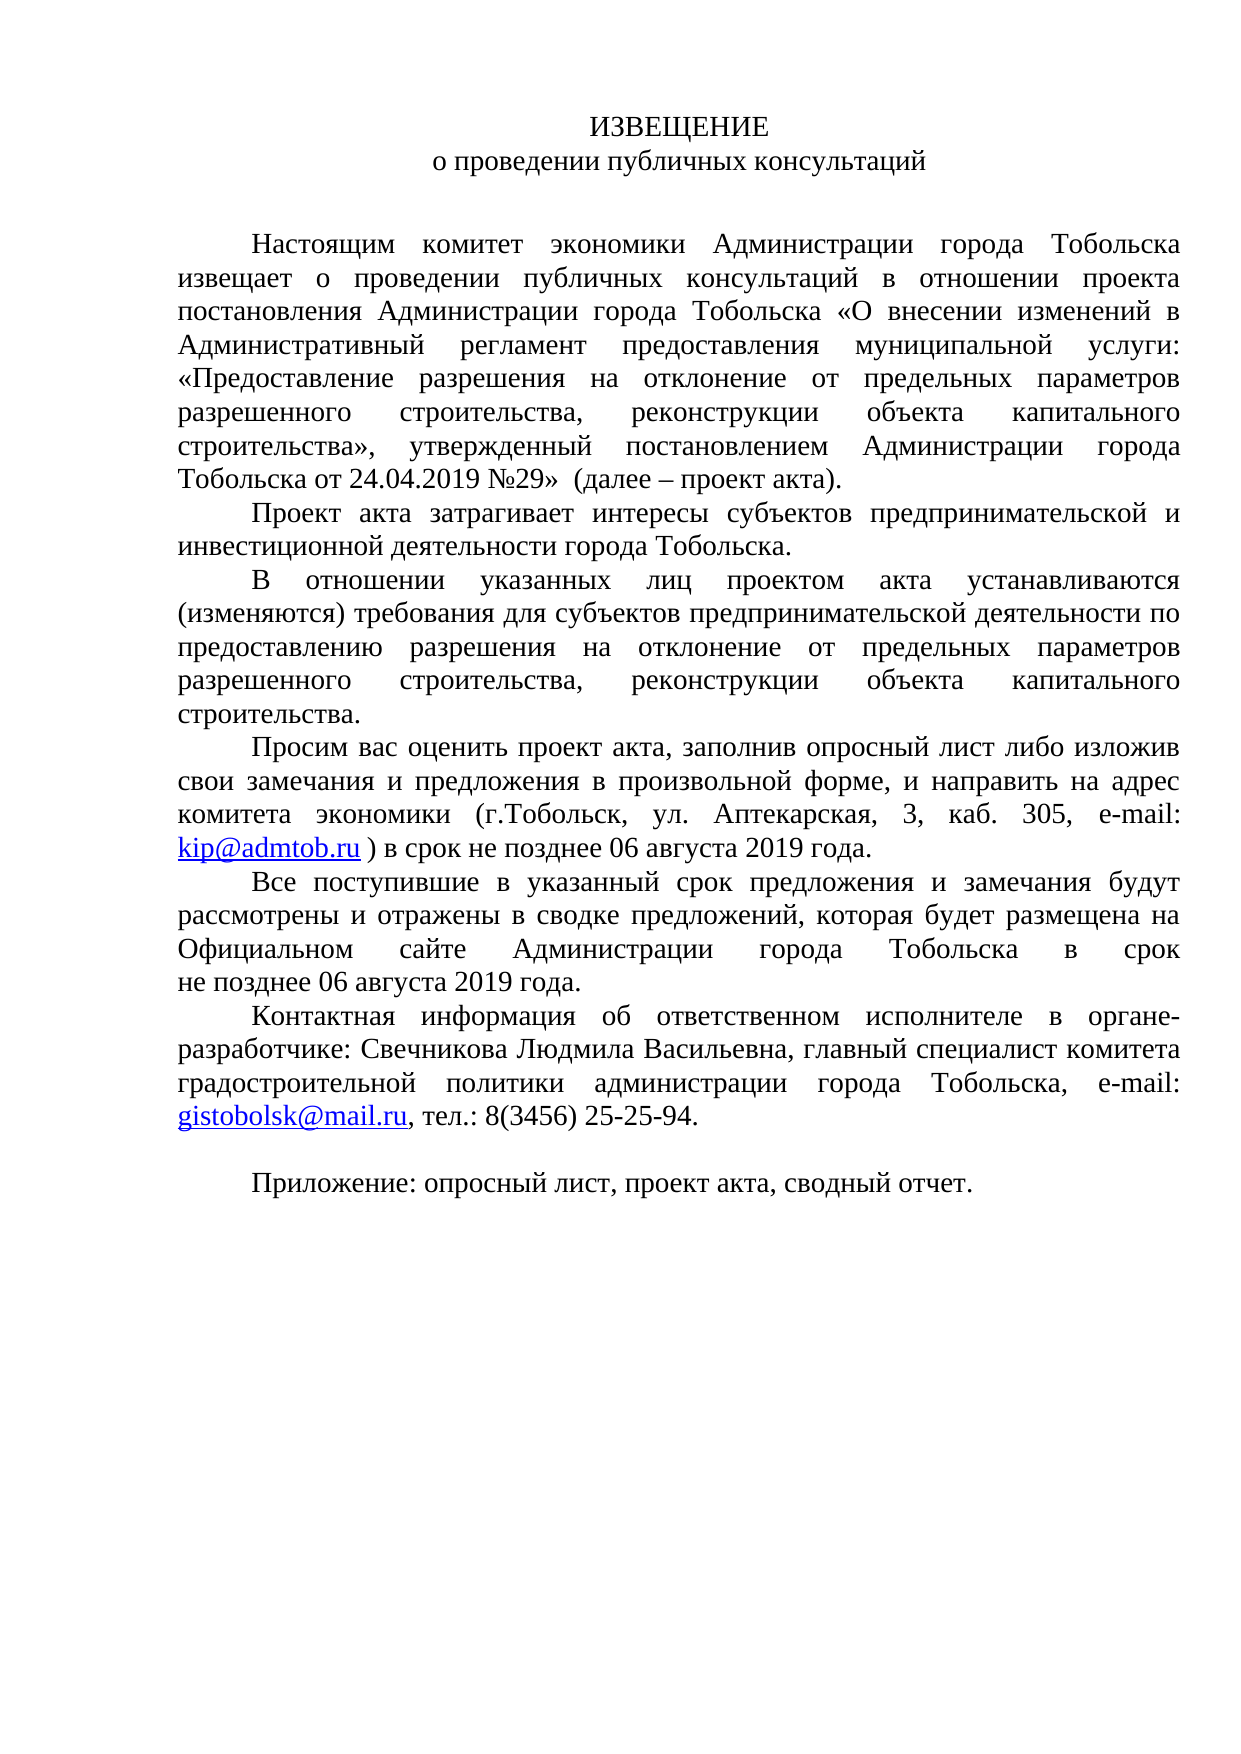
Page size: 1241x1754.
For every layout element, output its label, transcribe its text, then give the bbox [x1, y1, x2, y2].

text Настоящим комитет экономики Администрации города Тобольска извещает о проведении публичных консультаций в отношении проекта постановления Администрации города Тобольска «О внесении изменений в Административный регламент предоставления муниципальной услуги: «Предоставление разрешения на отклонение от предельных параметров разрешенного строительства, реконструкции объекта капитального строительства», утвержденный постановлением Администрации города Тобольска от 24.04.2019 №29» (далее – проект акта). [177, 226, 1181, 495]
text Приложение: опросный лист, проект акта, сводный отчет. [177, 1166, 1181, 1199]
text ИЗВЕЩЕНИЕ [177, 109, 1181, 143]
text Проект акта затрагивает интересы субъектов предпринимательской и инвестиционной деятельности города а. [177, 495, 1181, 562]
text Просим вас оценить проект акта, заполнив опросный лист либо изложив свои замечания и предложения в произвольной форме, и направить на адрес комитета экономики (г.Тобольск, ул. Аптекарская, 3, каб. 305, e-mail: kip@admtob.ru ) в срок не позднее 06 августа 2019 года. [177, 729, 1181, 864]
text о проведении публичных консультаций [177, 143, 1181, 176]
text Все поступившие в указанный срок предложения и замечания будут рассмотрены и отражены в сводке предложений, которая будет размещена на Официальном сайте Администрации города Тобольска в срок не позднее 06 августа 2019 года. [177, 864, 1181, 998]
text В отношении указанных лиц проектом акта устанавливаются (изменяются) требования для субъектов предпринимательской деятельности по предоставлению разрешения на отклонение от предельных параметров разрешенного строительства, реконструкции объекта капитального строительства. [177, 562, 1181, 729]
text Контактная информация об ответственном исполнителе в органе-разработчике: Свечникова Людмила Васильевна, главный специалист комитета градостроительной политики администрации города Тобольска, e-mail: gistobolsk@mail.ru, тел.: 8(3456) 25-25-94. [177, 998, 1181, 1132]
